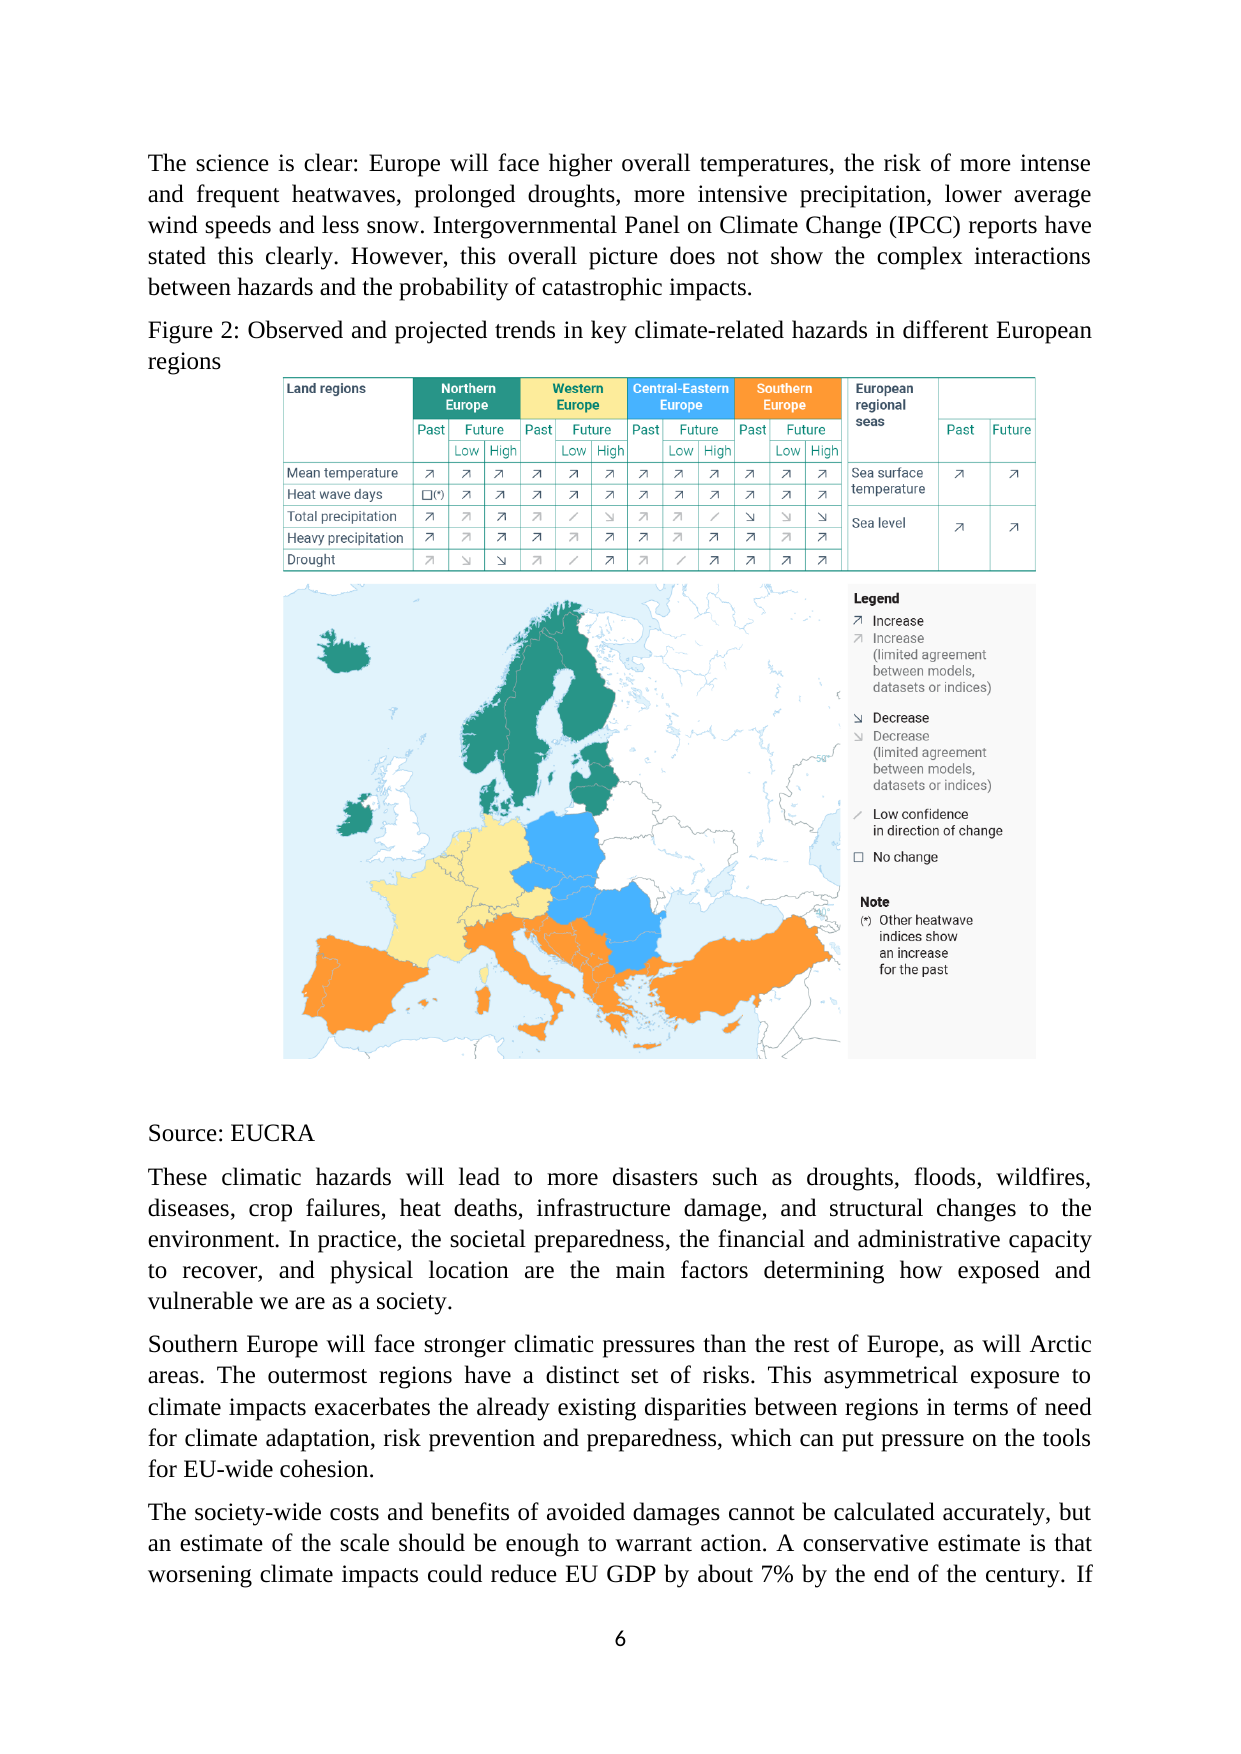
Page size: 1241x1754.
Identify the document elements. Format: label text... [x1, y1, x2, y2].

text Source: EUCRA [148, 1118, 1093, 1147]
text Southern Europe will face stronger climatic pressures than the rest of Europe, as will Arctic areas. The outermost regions have a distinct set of risks. This asymmetrical exposure to climate impacts exacerbates the already existing disparities between regions in terms of need for climate adaptation, risk prevention and preparedness, which can put pressure on the tools for EU-wide cohesion. [148, 1329, 1093, 1482]
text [148, 1497, 1093, 1588]
text Figure 2: Observed and projected trends in key climate-related hazards in different European regions [148, 315, 1093, 375]
text The science is clear: Europe will face higher overall temperatures, the risk of more intense and frequent heatwaves, prolonged droughts, more intensive precipitation, lower average wind speeds and less snow. Intergovernmental Panel on Climate Change (IPCC) reports have stated this clearly. However, this overall picture does not show the complex interactions between hazards and the probability of catastrophic impacts. [148, 148, 1093, 301]
picture [282, 377, 1036, 1059]
text These climatic hazards will lead to more disasters such as droughts, floods, wildfires, diseases, crop failures, heat deaths, infrastructure damage, and structural changes to the environment. In practice, the societal preparedness, the financial and administrative capacity to recover, and physical location are the main factors determining how exposed and vulnerable we are as a society. [148, 1162, 1093, 1315]
